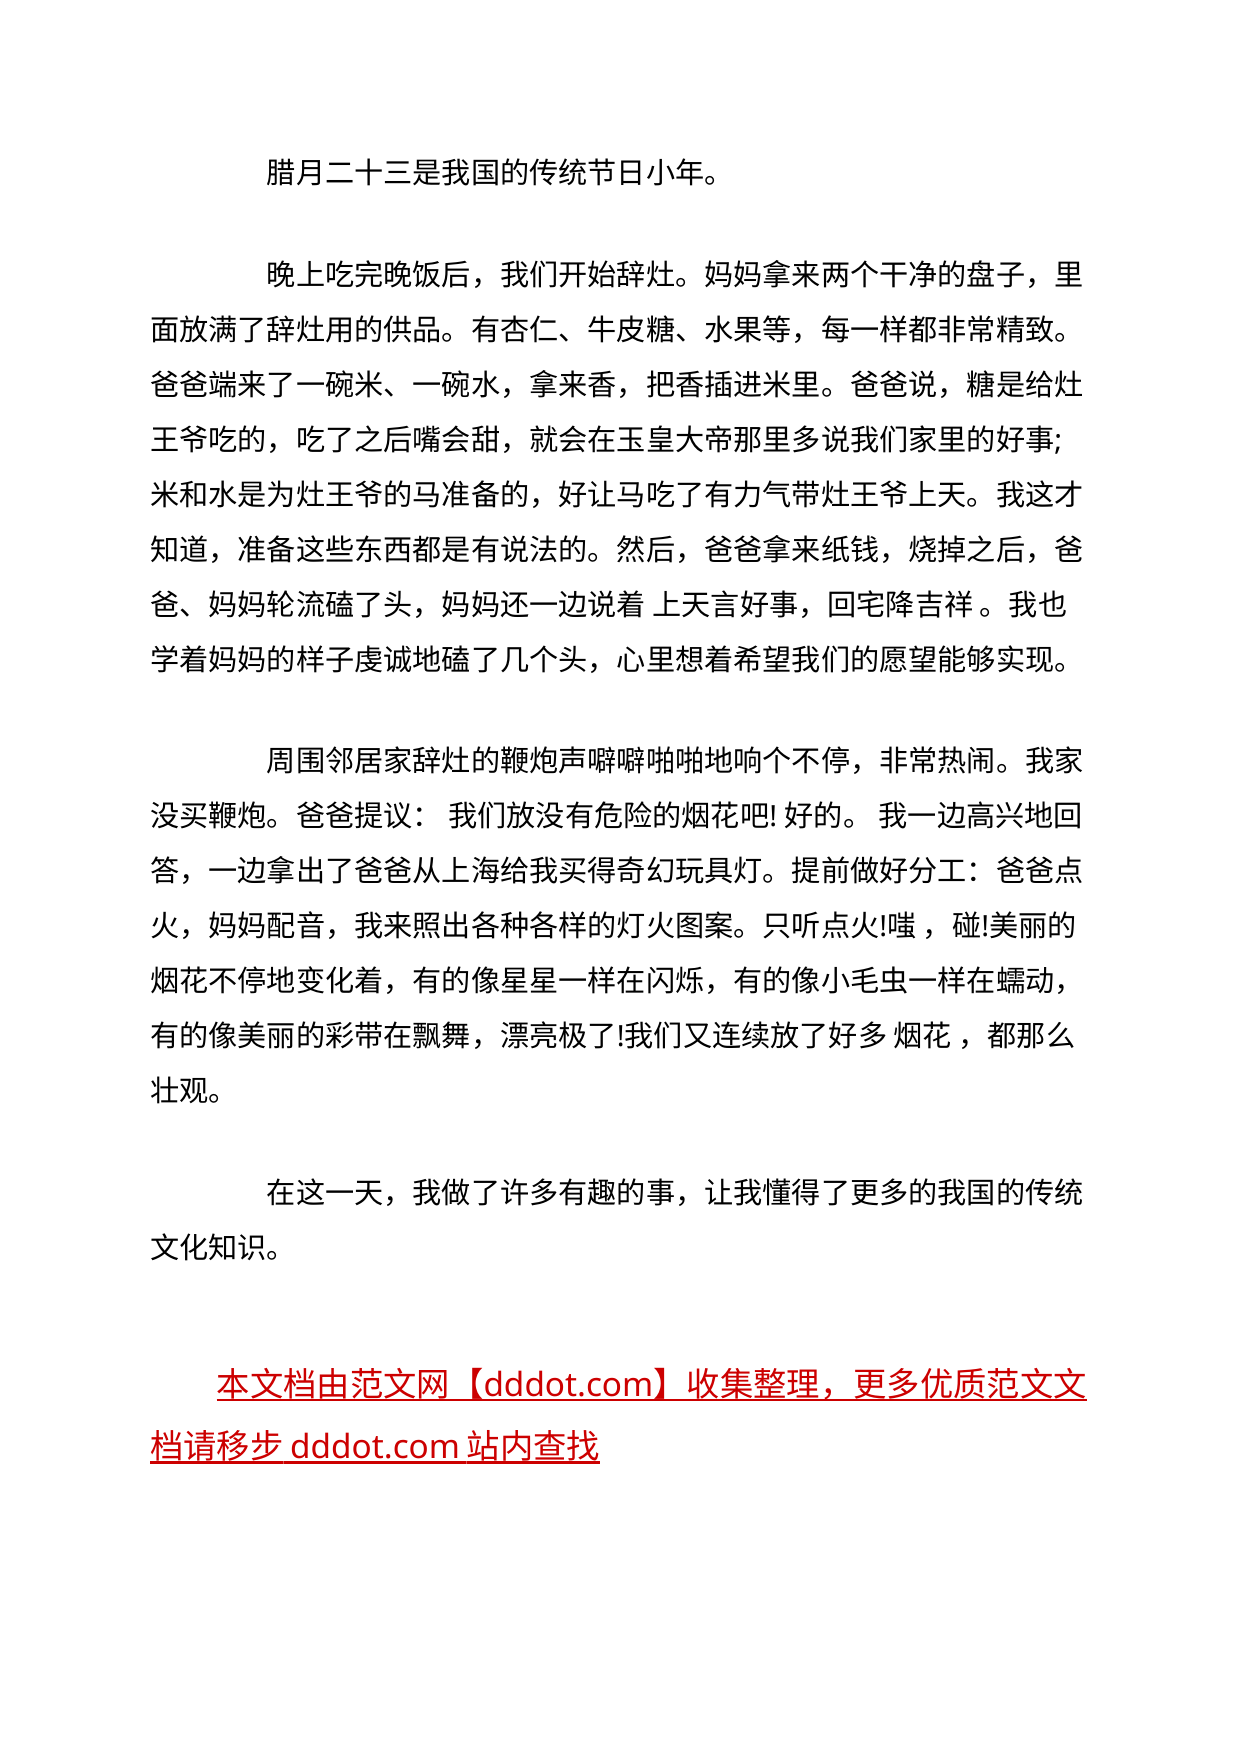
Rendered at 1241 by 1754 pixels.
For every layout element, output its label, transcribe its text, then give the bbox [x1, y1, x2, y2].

text 腊月二十三是我国的传统节日小年。 [150, 150, 1090, 192]
text 在这一天，我做了许多有趣的事，让我懂得了更多的我国的传统文化知识。 [150, 1169, 1090, 1267]
text 晚上吃完晚饭后，我们开始辞灶。妈妈拿来两个干净的盘子，里面放满了辞灶用的供品。有杏仁、牛皮糖、水果等，每一样都非常精致。爸爸端来了一碗米、一碗水，拿来香，把香插进米里。爸爸说，糖是给灶王爷吃的，吃了之后嘴会甜，就会在玉皇大帝那里多说我们家里的好事;米和水是为灶王爷的马准备的，好让马吃了有力气带灶王爷上天。我这才知道，准备这些东西都是有说法的。然后，爸爸拿来纸钱，烧掉之后，爸爸、妈妈轮流磕了头，妈妈还一边说着 上天言好事，回宅降吉祥 。我也学着妈妈的样子虔诚地磕了几个头，心里想着希望我们的愿望能够实现。 [150, 252, 1090, 678]
text 周围邻居家辞灶的鞭炮声噼噼啪啪地响个不停，非常热闹。我家没买鞭炮。爸爸提议： 我们放没有危险的烟花吧! 好的。 我一边高兴地回答，一边拿出了爸爸从上海给我买得奇幻玩具灯。提前做好分工：爸爸点火，妈妈配音，我来照出各种各样的灯火图案。只听点火!嗤 ，碰!美丽的烟花不停地变化着，有的像星星一样在闪烁，有的像小毛虫一样在蠕动，有的像美丽的彩带在飘舞，漂亮极了!我们又连续放了好多 烟花 ，都那么壮观。 [150, 738, 1090, 1110]
text 本文档由范文网【dddot.com】收集整理，更多优质范文文档请移步dddot.com站内查找 [150, 1357, 1090, 1468]
